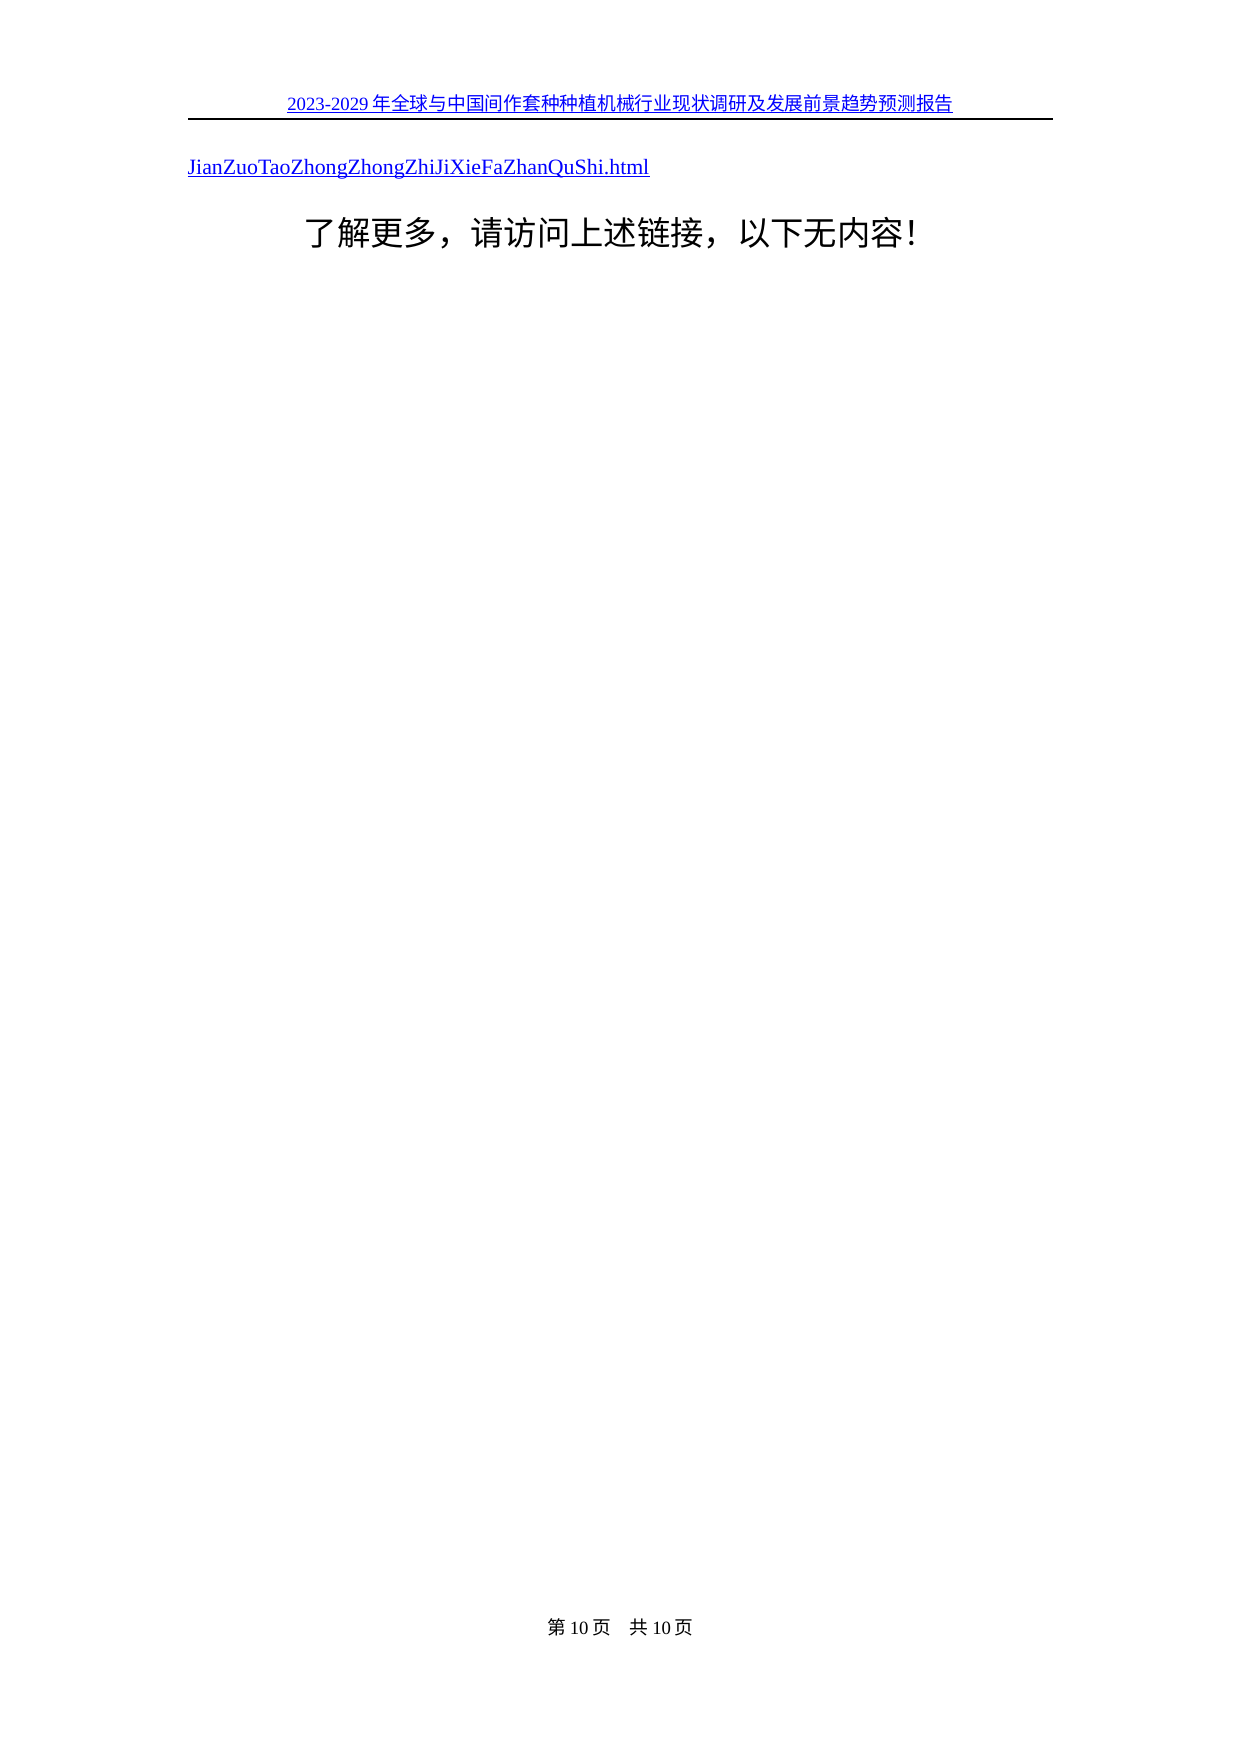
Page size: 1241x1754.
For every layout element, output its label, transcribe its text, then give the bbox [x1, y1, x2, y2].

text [187, 150, 1053, 183]
title 了解更多，请访问上述链接，以下无内容！ [187, 199, 1053, 264]
